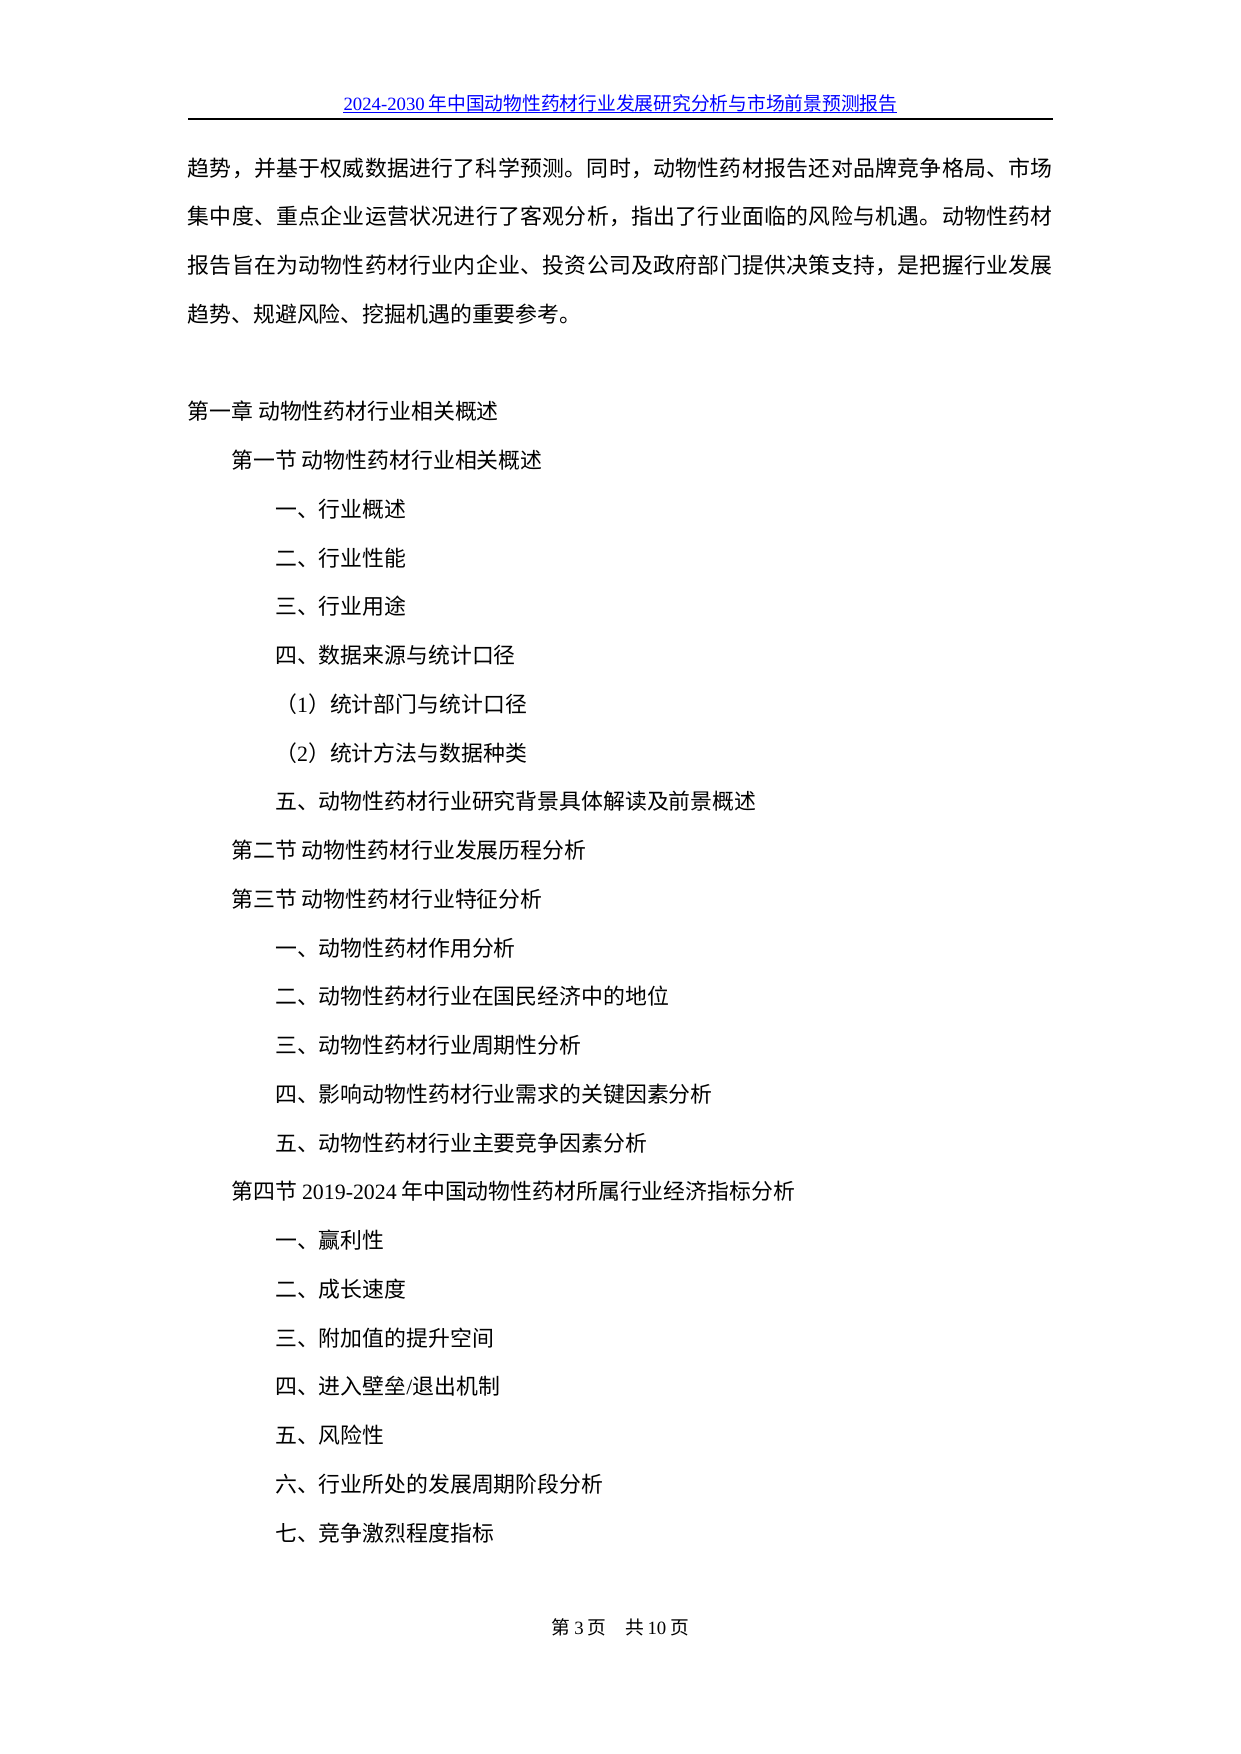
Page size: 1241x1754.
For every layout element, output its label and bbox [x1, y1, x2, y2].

text [187, 150, 1053, 1548]
